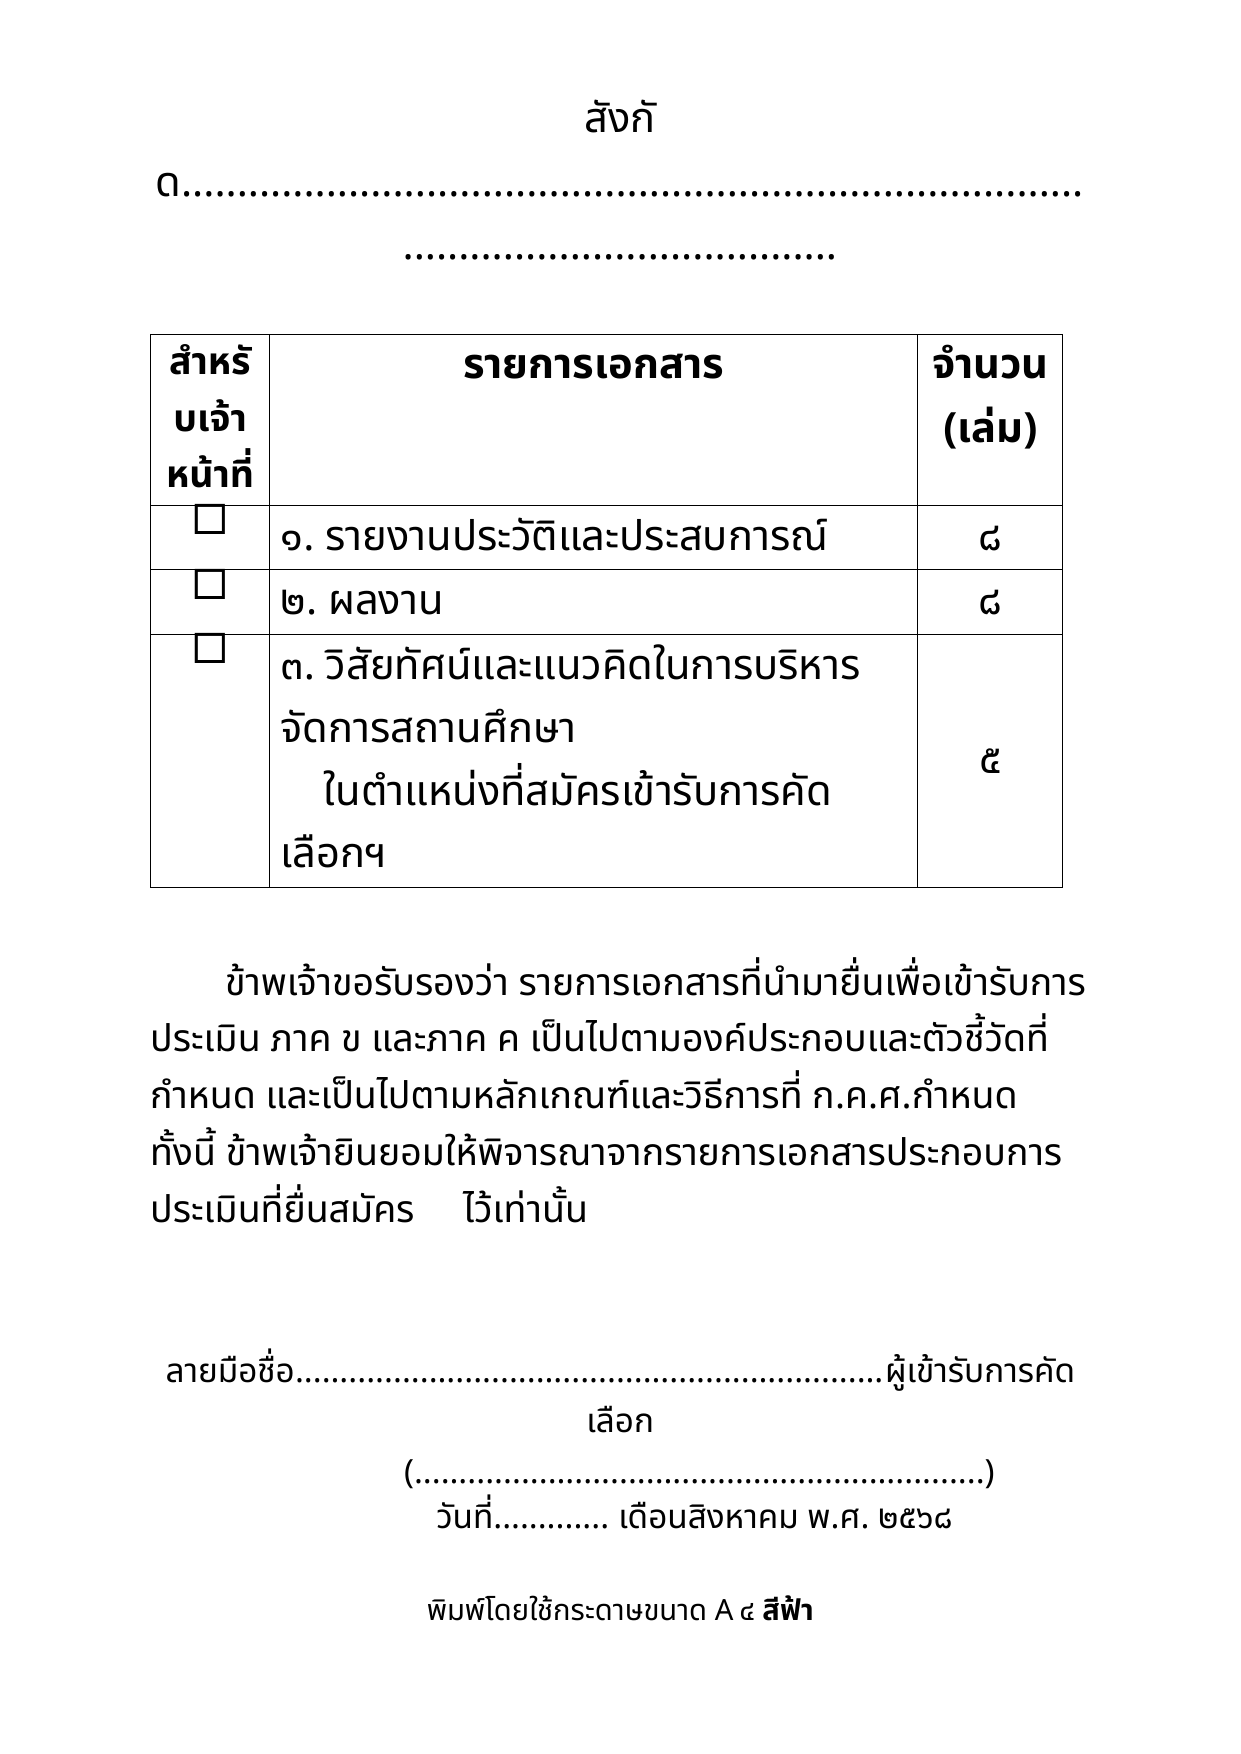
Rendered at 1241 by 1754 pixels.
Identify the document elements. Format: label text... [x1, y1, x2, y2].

table_cell [151, 635, 269, 887]
text สังกัด........................................................................................................................ [150, 89, 1090, 272]
table_cell ๑. รายงานประวัติและประสบการณ์ [270, 506, 917, 569]
table_header รายการเอกสาร [270, 335, 917, 505]
table_cell ๕ [918, 635, 1062, 887]
text ลายมือชื่อ..................................................................ผู้เข้ารับการคัดเลือก [150, 1347, 1090, 1448]
table_header จำนวน (เล่ม) [918, 335, 1062, 505]
table_header สำหรับเจ้าหน้าที่ [151, 335, 269, 505]
text ข้าพเจ้าขอรับรองว่า รายการเอกสารที่นำมายื่นเพื่อเข้ารับการประเมิน ภาค ข และภาค ค เป็นไปตามองค์ประกอบและตัวชี้วัดที่กำหนด และเป็นไปตามหลักเกณฑ์และวิธีการที่ ก.ค.ศ.กำหนด ทั้งนี้ ข้าพเจ้ายินยอมให้พิจารณาจากรายการเอกสารประกอบการประเมินที่ยื่นสมัคร ไว้เท่านั้น [150, 955, 1090, 1239]
table_cell ๘ [918, 570, 1062, 633]
text วันที่............. เดือนสิงหาคม พ.ศ. ๒๕๖๘ [150, 1493, 1090, 1544]
table_cell [151, 570, 269, 633]
text พิมพ์โดยใช้กระดาษขนาด A๔ สีฟ้า [150, 1589, 1090, 1633]
text (................................................................) [225, 1448, 1090, 1493]
table_cell ๘ [918, 506, 1062, 569]
table_cell [151, 506, 269, 569]
table_cell ๒. ผลงาน [270, 570, 917, 633]
table_cell ๓. วิสัยทัศน์และแนวคิดในการบริหารจัดการสถานศึกษา ในตำแหน่งที่สมัครเข้ารับการคัดเลือกฯ [270, 635, 917, 887]
